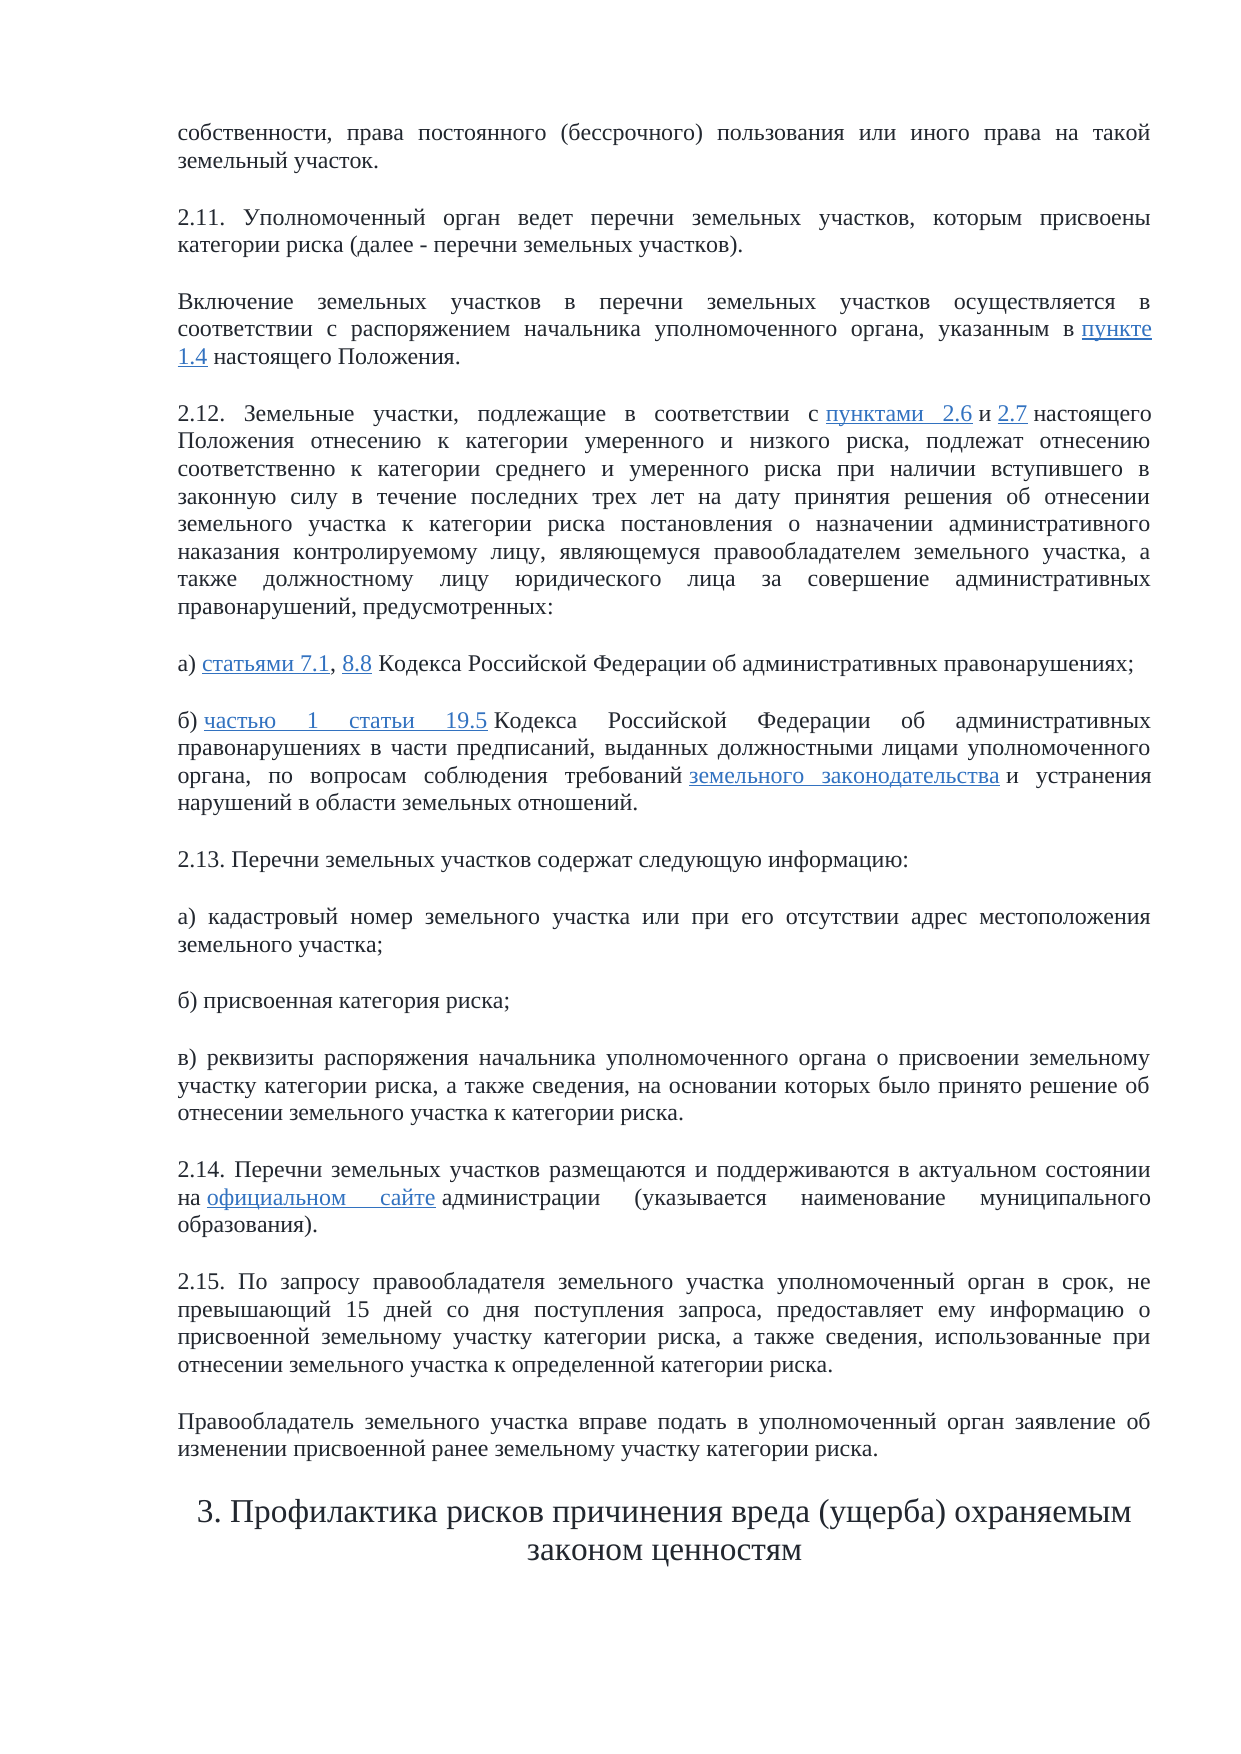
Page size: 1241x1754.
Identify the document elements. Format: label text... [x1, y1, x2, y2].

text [177, 118, 1152, 173]
text Правообладатель земельного участка вправе подать в уполномоченный орган заявление об изменении присвоенной ранее земельному участку категории риска. [177, 1407, 1152, 1462]
text 2.13. Перечни земельных участков содержат следующую информацию: [177, 845, 1152, 873]
text Включение земельных участков в перечни земельных участков осуществляется в соответствии с распоряжением начальника уполномоченного органа, указанным в пункте 1.4 настоящего Положения. [177, 287, 1152, 370]
text б) частью 1 статьи 19.5 Кодекса Российской Федерации об административных правонарушениях в части предписаний, выданных должностными лицами уполномоченного органа, по вопросам соблюдения требований земельного законодательства и устранения нарушений в области земельных отношений. [177, 706, 1152, 816]
text 2.11. Уполномоченный орган ведет перечни земельных участков, которым присвоены категории риска (далее - перечни земельных участков). [177, 202, 1152, 258]
text 2.14. Перечни земельных участков размещаются и поддерживаются в актуальном состоянии на официальном сайте администрации (указывается наименование муниципального образования). [177, 1155, 1152, 1238]
text 2.15. По запросу правообладателя земельного участка уполномоченный орган в срок, не превышающий 15 дней со дня поступления запроса, предоставляет ему информацию о присвоенной земельному участку категории риска, а также сведения, использованные при отнесении земельного участка к определенной категории риска. [177, 1267, 1152, 1377]
text а) статьями 7.1, 8.8 Кодекса Российской Федерации об административных правонарушениях; [177, 649, 1152, 676]
text б) присвоенная категория риска; [177, 986, 1152, 1014]
text 3. Профилактика рисков причинения вреда (ущерба) охраняемым законом ценностям [177, 1491, 1152, 1568]
text 2.12. Земельные участки, подлежащие в соответствии с пунктами 2.6 и 2.7 настоящего Положения отнесению к категории умеренного и низкого риска, подлежат отнесению соответственно к категории среднего и умеренного риска при наличии вступившего в законную силу в течение последних трех лет на дату принятия решения об отнесении земельного участка к категории риска постановления о назначении административного наказания контролируемому лицу, являющемуся правообладателем земельного участка, а также должностному лицу юридического лица за совершение административных правонарушений, предусмотренных: [177, 399, 1152, 620]
text а) кадастровый номер земельного участка или при его отсутствии адрес местоположения земельного участка; [177, 902, 1152, 957]
text в) реквизиты распоряжения начальника уполномоченного органа о присвоении земельному участку категории риска, а также сведения, на основании которых было принято решение об отнесении земельного участка к категории риска. [177, 1043, 1152, 1126]
